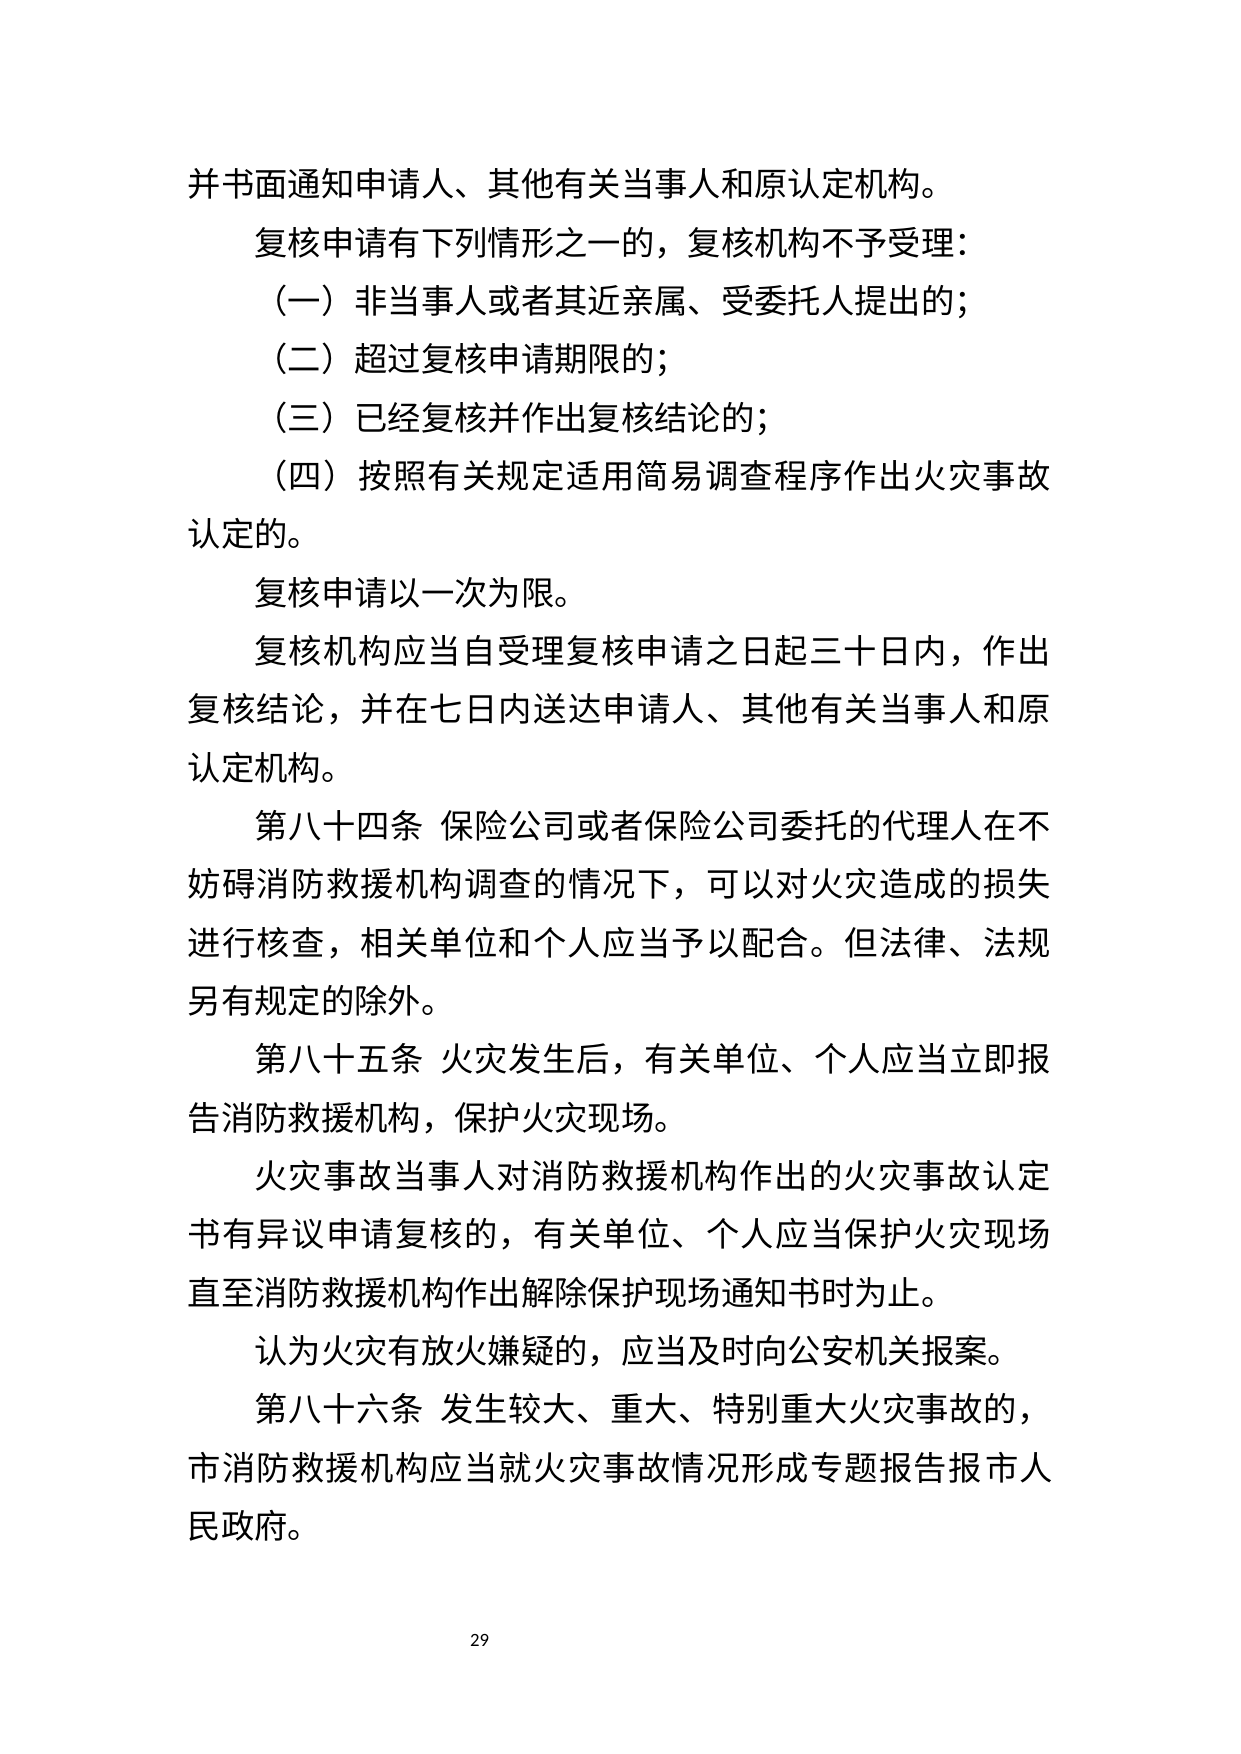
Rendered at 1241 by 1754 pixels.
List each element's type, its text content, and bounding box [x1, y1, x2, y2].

text 复核申请有下列情形之一的，复核机构不予受理： [187, 208, 1053, 267]
text 火灾事故当事人对消防救援机构作出的火灾事故认定书有异议申请复核的，有关单位、个人应当保护火灾现场，直至消防救援机构作出解除保护现场通知书时为止。 [187, 1142, 1053, 1317]
text 认为火灾有放火嫌疑的，应当及时向公安机关报案。 [187, 1317, 1053, 1375]
text （四）按照有关规定适用简易调查程序作出火灾事故认定的。 [187, 442, 1053, 558]
text 第八十五条 火灾发生后，有关单位、个人应当立即报告消防救援机构，保护火灾现场。 [187, 1025, 1053, 1142]
text 复核机构应当自受理复核申请之日起三十日内，作出复核结论，并在七日内送达申请人、其他有关当事人和原认定机构。 [187, 617, 1053, 792]
text 第八十四条 保险公司或者保险公司委托的代理人在不妨碍消防救援机构调查的情况下，可以对火灾造成的损失进行核查，相关单位和个人应当予以配合。但法律、法规另有规定的除外。 [187, 792, 1053, 1025]
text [187, 150, 1053, 208]
text （一）非当事人或者其近亲属、受委托人提出的； [187, 267, 1053, 325]
text 复核申请以一次为限。 [187, 558, 1053, 617]
text 第八十六条 发生较大、重大、特别重大火灾事故的，市消防救援机构应当就火灾事故情况形成专题报告报市人民政府。 [187, 1375, 1053, 1550]
text （二）超过复核申请期限的； [187, 325, 1053, 383]
text （三）已经复核并作出复核结论的； [187, 383, 1053, 442]
